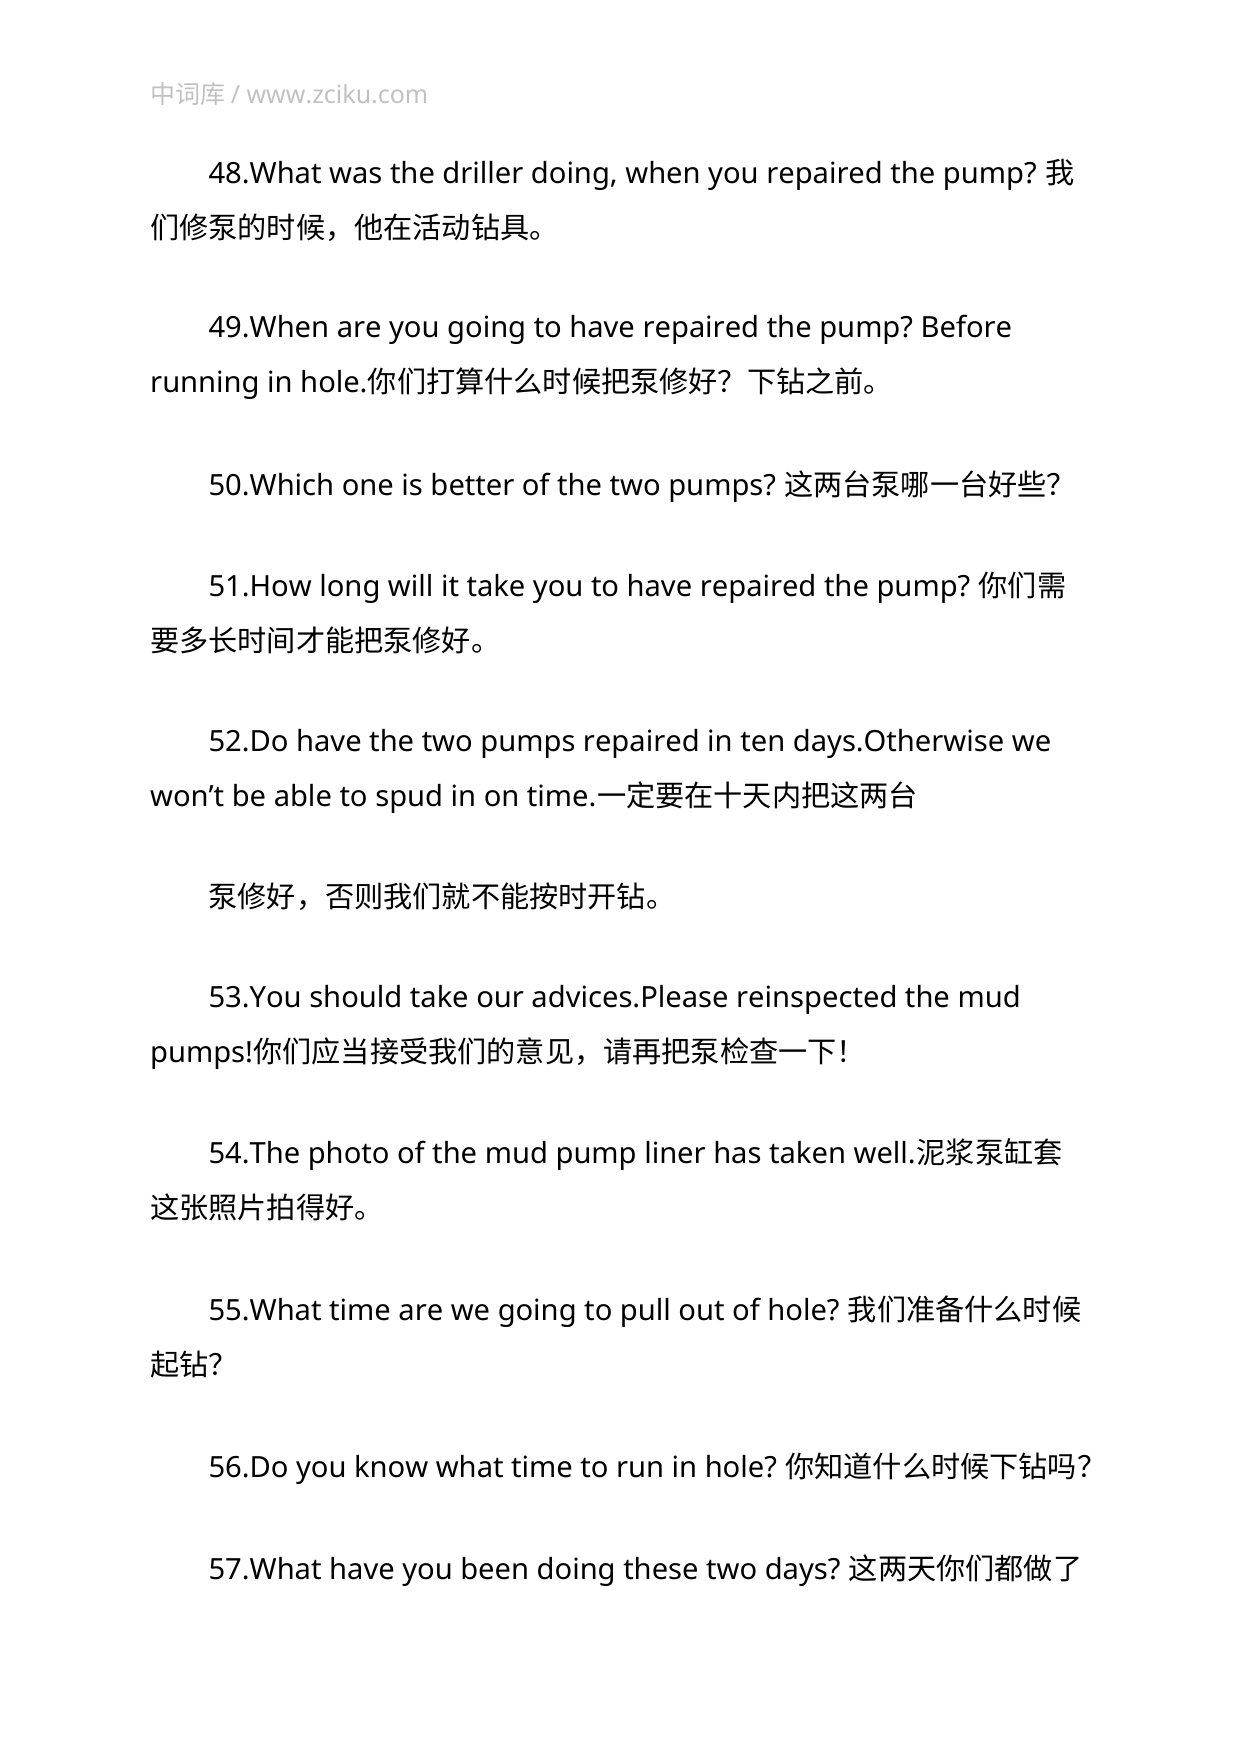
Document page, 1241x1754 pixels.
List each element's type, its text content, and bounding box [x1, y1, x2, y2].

text 泵修好，否则我们就不能按时开钻。 [150, 874, 1090, 916]
text 48.What was the driller doing, when you repaired the pump? 我们修泵的时候，他在活动钻具。 [150, 150, 1090, 247]
text 53.You should take our advices.Please reinspected the mud pumps!你们应当接受我们的意见，请再把泵检查一下！ [150, 976, 1090, 1071]
text 55.What time are we going to pull out of hole? 我们准备什么时候起钻？ [150, 1287, 1090, 1384]
text 52.Do have the two pumps repaired in ten days.Otherwise we won’t be able to spud in on time.一定要在十天内把这两台 [150, 720, 1090, 814]
text 56.Do you know what time to run in hole? 你知道什么时候下钻吗？ [150, 1444, 1090, 1486]
text 51.How long will it take you to have repaired the pump? 你们需要多长时间才能把泵修好。 [150, 563, 1090, 660]
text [150, 1546, 1090, 1588]
text 54.The photo of the mud pump liner has taken well.泥浆泵缸套这张照片拍得好。 [150, 1130, 1090, 1227]
text 50.Which one is better of the two pumps? 这两台泵哪一台好些？ [150, 461, 1090, 503]
text 49.When are you going to have repaired the pump? Before running in hole.你们打算什么时候把泵修好？下钻之前。 [150, 307, 1090, 401]
